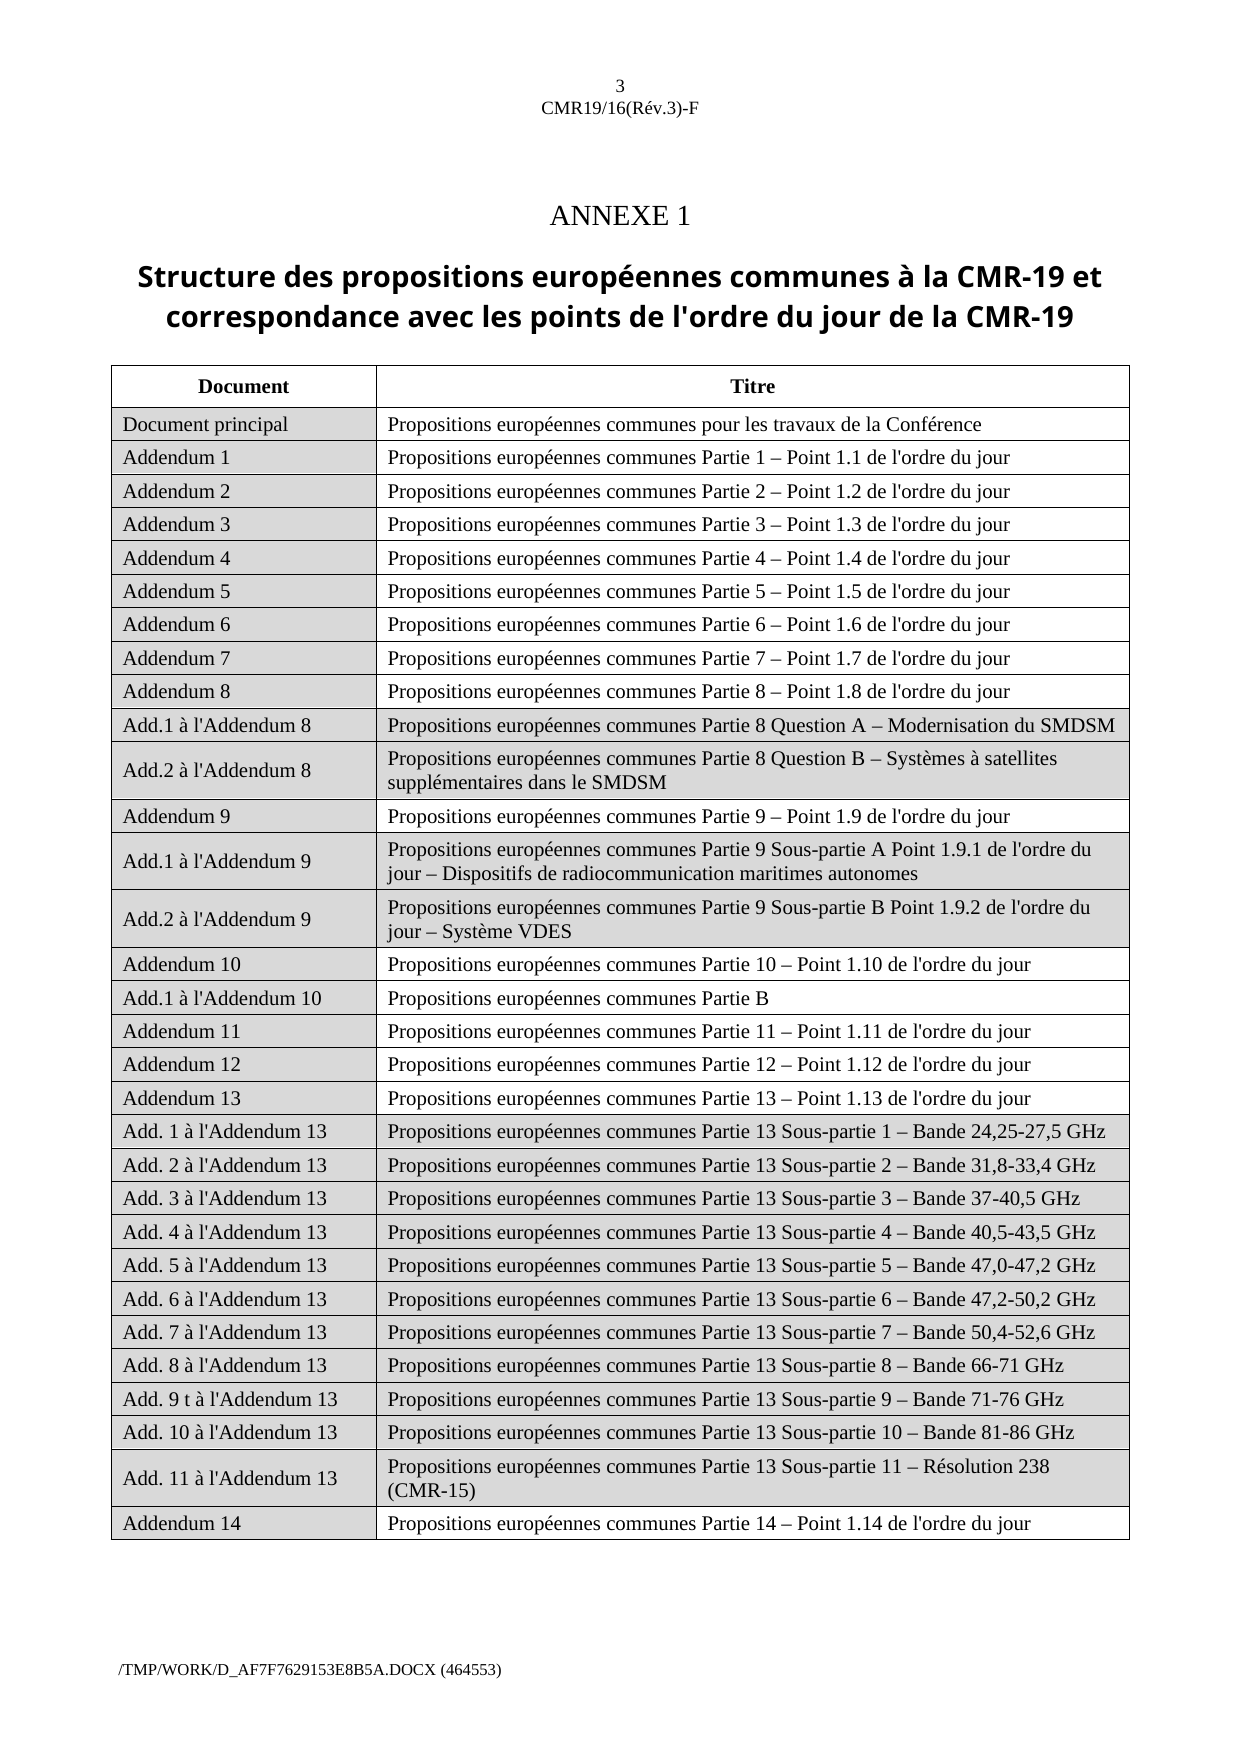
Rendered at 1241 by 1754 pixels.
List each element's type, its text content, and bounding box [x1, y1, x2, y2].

table_cell Propositions européennes communes Partie 11 – Point 1.11 de l'ordre du jour [377, 1015, 1129, 1047]
table_cell Addendum 13 [112, 1082, 376, 1114]
table_cell Propositions européennes communes Partie 13 Sous-partie 11 – Résolution 238 (CMR-15) [377, 1450, 1129, 1506]
table_cell Add. 6 à l'Addendum 13 [112, 1282, 376, 1315]
table_header Document [112, 366, 376, 407]
table_cell Propositions européennes communes Partie 7 – Point 1.7 de l'ordre du jour [377, 642, 1129, 674]
table_cell Document principal [112, 408, 376, 440]
table_cell Addendum 9 [112, 800, 376, 832]
title Structure des propositions européennes communes à la CMR-19 et correspondance avec les points de l'ordre du jour de la CMR-19 [118, 256, 1122, 336]
table_cell Propositions européennes communes Partie 8 Question A – Modernisation du SMDSM [377, 709, 1129, 741]
table_cell Propositions européennes communes Partie 13 Sous-partie 2 – Bande 31,8-33,4 GHz [377, 1149, 1129, 1181]
table_cell Addendum 14 [112, 1507, 376, 1539]
table_cell Propositions européennes communes Partie 3 – Point 1.3 de l'ordre du jour [377, 508, 1129, 540]
table_cell Add.1 à l'Addendum 10 [112, 981, 376, 1014]
table_cell Add. 5 à l'Addendum 13 [112, 1249, 376, 1281]
table_cell Propositions européennes communes Partie 10 – Point 1.10 de l'ordre du jour [377, 948, 1129, 980]
table_cell Propositions européennes communes Partie 13 Sous-partie 5 – Bande 47,0-47,2 GHz [377, 1249, 1129, 1281]
table_cell Addendum 1 [112, 441, 376, 473]
table_cell Add. 7 à l'Addendum 13 [112, 1316, 376, 1348]
table_cell Addendum 2 [112, 475, 376, 507]
table_cell Addendum 12 [112, 1048, 376, 1081]
table_cell Propositions européennes communes Partie 13 Sous-partie 7 – Bande 50,4-52,6 GHz [377, 1316, 1129, 1348]
table_cell Propositions européennes communes Partie 4 – Point 1.4 de l'ordre du jour [377, 541, 1129, 574]
table_cell Add.1 à l'Addendum 8 [112, 709, 376, 741]
table_cell Propositions européennes communes Partie 13 Sous-partie 3 – Bande 37-40,5 GHz [377, 1182, 1129, 1214]
table_cell Add. 8 à l'Addendum 13 [112, 1349, 376, 1382]
table_cell Propositions européennes communes Partie 9 – Point 1.9 de l'ordre du jour [377, 800, 1129, 832]
table_cell Propositions européennes communes Partie 14 – Point 1.14 de l'ordre du jour [377, 1507, 1129, 1539]
table_cell Addendum 4 [112, 541, 376, 574]
table_cell Propositions européennes communes Partie 2 – Point 1.2 de l'ordre du jour [377, 475, 1129, 507]
table_cell Propositions européennes communes Partie 8 – Point 1.8 de l'ordre du jour [377, 675, 1129, 707]
table_cell Add.2 à l'Addendum 9 [112, 890, 376, 947]
table_cell Propositions européennes communes Partie 13 Sous-partie 4 – Bande 40,5-43,5 GHz [377, 1215, 1129, 1248]
table_cell Addendum 7 [112, 642, 376, 674]
table_cell Addendum 8 [112, 675, 376, 707]
table_cell Propositions européennes communes pour les travaux de la Conférence [377, 408, 1129, 440]
table_cell Add.2 à l'Addendum 8 [112, 742, 376, 798]
table_cell Propositions européennes communes Partie 13 Sous-partie 10 – Bande 81-86 GHz [377, 1416, 1129, 1448]
table_header Titre [377, 366, 1129, 407]
table_cell Add. 1 à l'Addendum 13 [112, 1115, 376, 1147]
table_cell Propositions européennes communes Partie 13 Sous-partie 8 – Bande 66-71 GHz [377, 1349, 1129, 1382]
table_cell Add. 3 à l'Addendum 13 [112, 1182, 376, 1214]
table_cell Propositions européennes communes Partie 13 Sous-partie 1 – Bande 24,25-27,5 GHz [377, 1115, 1129, 1147]
table_cell Add. 10 à l'Addendum 13 [112, 1416, 376, 1448]
table_cell Propositions européennes communes Partie 6 – Point 1.6 de l'ordre du jour [377, 608, 1129, 641]
table_cell Add. 11 à l'Addendum 13 [112, 1450, 376, 1506]
table_cell Propositions européennes communes Partie 5 – Point 1.5 de l'ordre du jour [377, 575, 1129, 607]
table_cell Propositions européennes communes Partie 9 Sous-partie A Point 1.9.1 de l'ordre du jour – Dispositifs de radiocommunication maritimes autonomes [377, 833, 1129, 889]
table_cell Propositions européennes communes Partie 8 Question B – Systèmes à satellites supplémentaires dans le SMDSM [377, 742, 1129, 798]
table_cell Addendum 3 [112, 508, 376, 540]
table_cell Propositions européennes communes Partie 13 Sous-partie 9 – Bande 71-76 GHz [377, 1383, 1129, 1415]
table_cell Addendum 10 [112, 948, 376, 980]
table_cell Propositions européennes communes Partie 9 Sous-partie B Point 1.9.2 de l'ordre du jour – Système VDES [377, 890, 1129, 947]
table_cell Propositions européennes communes Partie 1 – Point 1.1 de l'ordre du jour [377, 441, 1129, 473]
text ANNEXE 1 [118, 198, 1122, 231]
table_cell Addendum 11 [112, 1015, 376, 1047]
table_cell Add.1 à l'Addendum 9 [112, 833, 376, 889]
table_cell Add. 4 à l'Addendum 13 [112, 1215, 376, 1248]
table_cell Propositions européennes communes Partie B [377, 981, 1129, 1014]
table_cell Add. 2 à l'Addendum 13 [112, 1149, 376, 1181]
table_cell Propositions européennes communes Partie 13 Sous-partie 6 – Bande 47,2-50,2 GHz [377, 1282, 1129, 1315]
table_cell Addendum 6 [112, 608, 376, 641]
table_cell Propositions européennes communes Partie 12 – Point 1.12 de l'ordre du jour [377, 1048, 1129, 1081]
table_cell Propositions européennes communes Partie 13 – Point 1.13 de l'ordre du jour [377, 1082, 1129, 1114]
table_cell Addendum 5 [112, 575, 376, 607]
table_cell Add. 9 t à l'Addendum 13 [112, 1383, 376, 1415]
